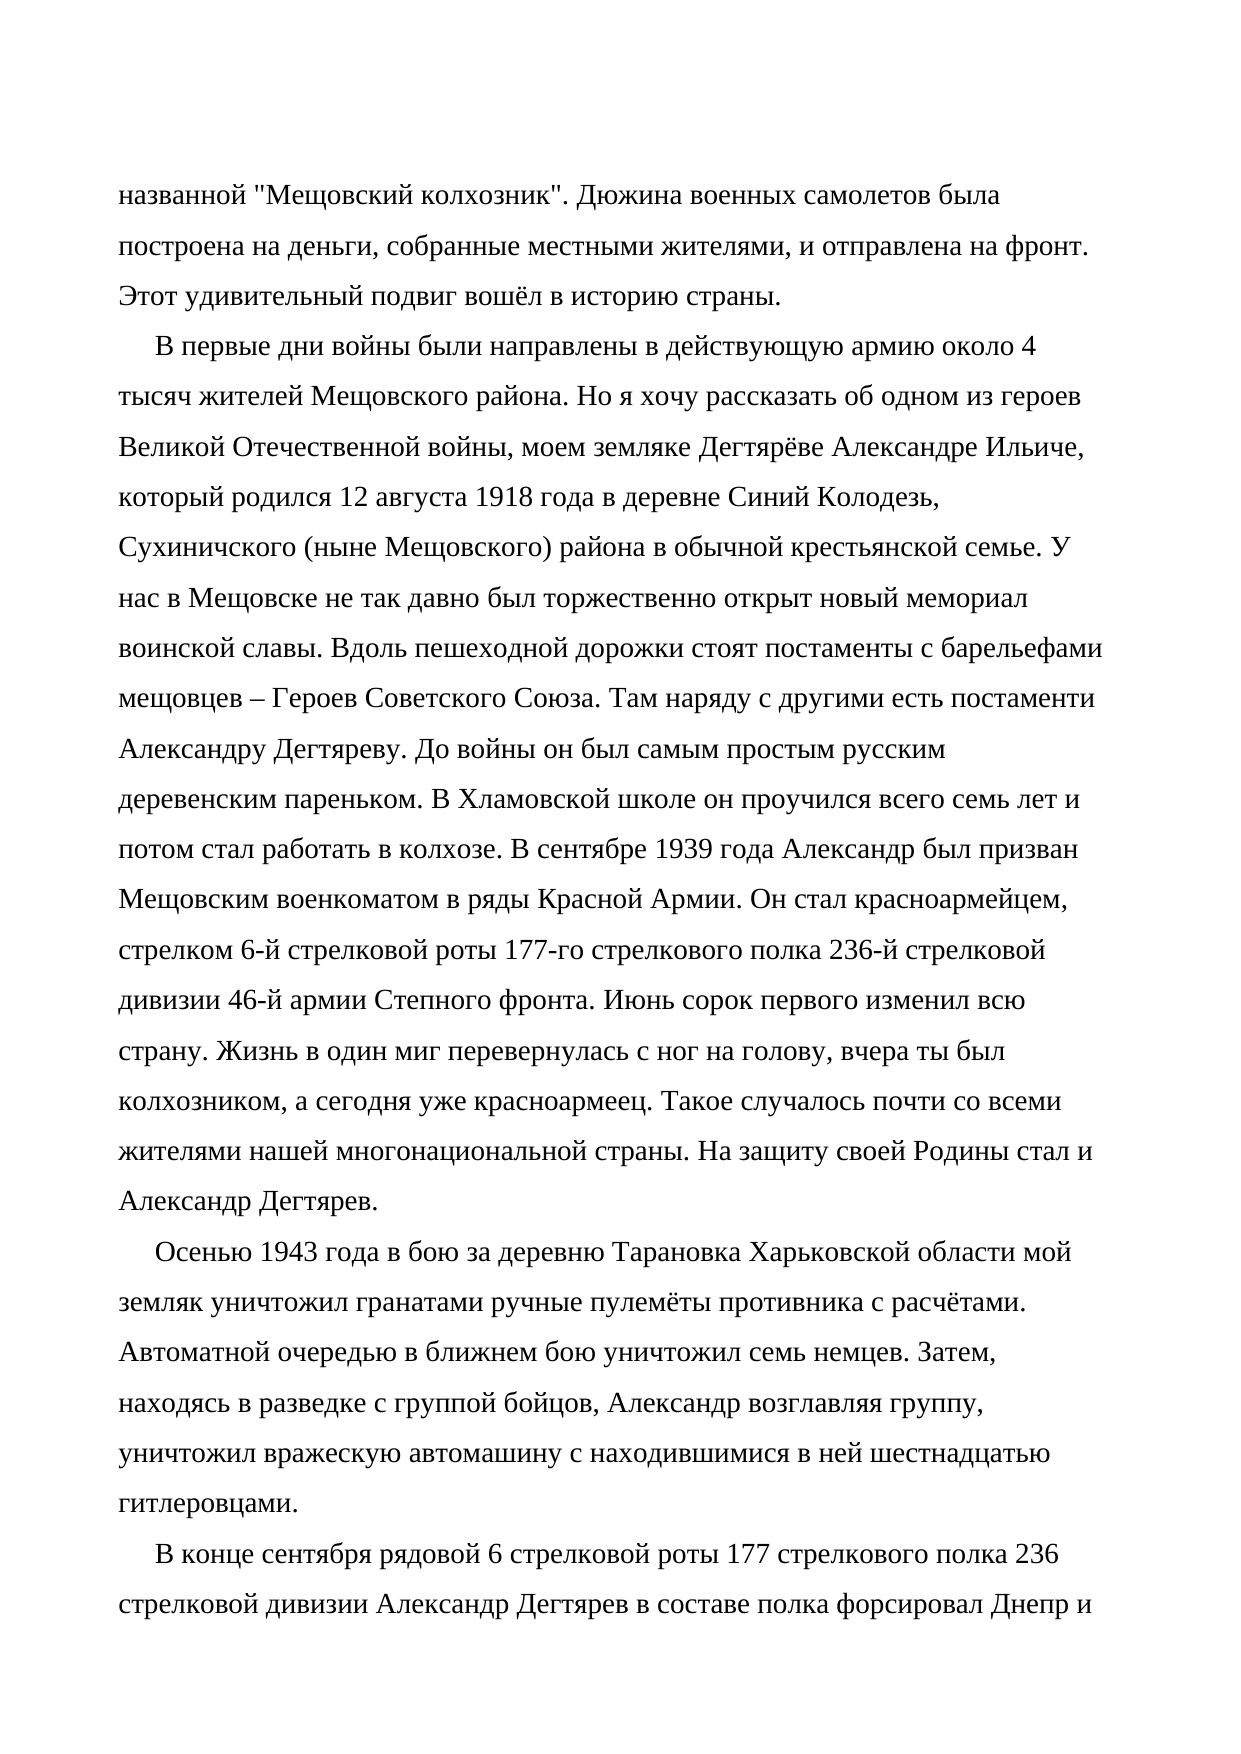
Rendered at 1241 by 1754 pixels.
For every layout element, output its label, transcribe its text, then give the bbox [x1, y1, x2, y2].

text В первые дни войны были направлены в действующую армию около 4 тысяч жителей Мещовского района. Но я хочу рассказать об одном из героев Великой Отечественной войны, моем земляке Дегтярёве Александре Ильиче, который родился 12 августа 1918 года в деревне Синий Колодезь, Сухиничского (ныне Мещовского) района в обычной крестьянской семье. У нас в Мещовске не так давно был торжественно открыт новый мемориал воинской славы. Вдоль пешеходной дорожки стоят постаменты с барельефами мещовцев – Героев Советского Союза. Там наряду с другими есть постаменти Александру Дегтяреву. До войны он был самым простым русским деревенским пареньком. В Хламовской школе он проучился всего семь лет и потом стал работать в колхозе. В сентябре 1939 года Александр был призван Мещовским военкоматом в ряды Красной Армии. Он стал красноармейцем, стрелком 6-й стрелковой роты 177-го стрелкового полка 236-й стрелковой дивизии 46-й армии Степного фронта. Июнь сорок первого изменил всю страну. Жизнь в один миг перевернулась с ног на голову, вчера ты был колхозником, а сегодня уже красноармеец. Такое случалось почти со всеми жителями нашей многонациональной страны. На защиту своей Родины стал и Александр Дегтярев. [118, 328, 1107, 1217]
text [118, 1234, 1107, 1619]
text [118, 177, 1107, 311]
